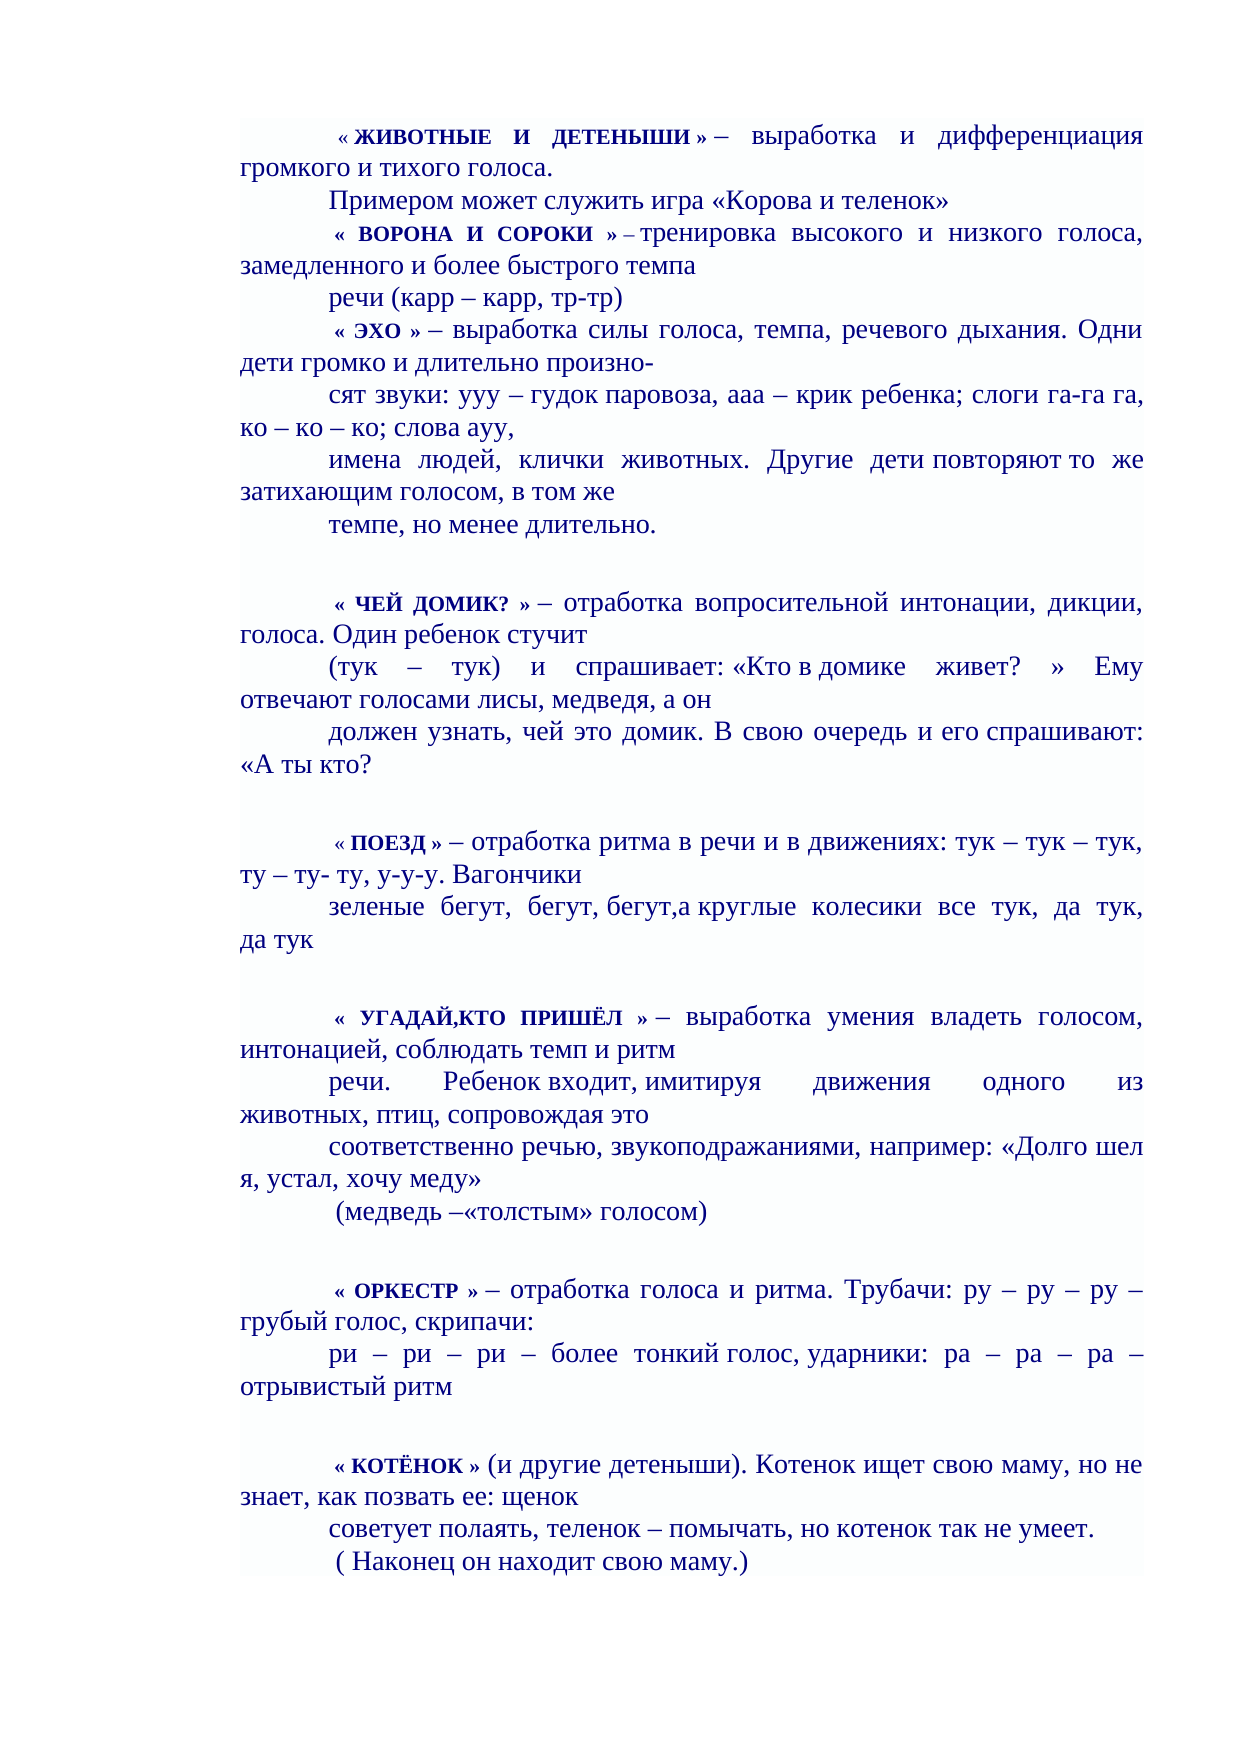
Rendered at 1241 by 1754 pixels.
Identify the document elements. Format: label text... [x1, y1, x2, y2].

list советует полаять, теленок – помычать, но котенок так не умеет. [240, 1511, 1144, 1544]
list сят звуки: ууу – гудок паровоза, ааа – крик ребенка; слоги га-га га, ко – ко – ко; слова ауу, [240, 377, 1144, 442]
list ( Наконец он находит свою маму.) [240, 1544, 1144, 1576]
list « УГАДАЙ,КТО ПРИШЁЛ » – выработка умения владеть голосом, интонацией, соблюдать темп и ритм [240, 999, 1144, 1064]
list темпе, но менее длительно. [240, 507, 1144, 539]
list « ВОРОНА И СОРОКИ » – тренировка высокого и низкого голоса, замедленного и более быстрого темпа [240, 215, 1144, 280]
list « ЧЕЙ ДОМИК? » – отработка вопросительной интонации, дикции, голоса. Один ребенок стучит [240, 585, 1144, 649]
list речи. Ребенок входит, имитируя движения одного из животных, птиц, сопровождая это [240, 1064, 1144, 1129]
list соответственно речью, звукоподражаниями, например: «Долго шел я, устал, хочу меду» [240, 1129, 1144, 1194]
list « ЭХО » – выработка силы голоса, темпа, речевого дыхания. Одни дети громко и длительно произно- [240, 312, 1144, 377]
list имена людей, клички животных. Другие дети повторяют то же затихающим голосом, в том же [240, 442, 1144, 507]
list « ЖИВОТНЫЕ И ДЕТЕНЫШИ » – выработка и дифференциация громкого и тихого голоса. [240, 118, 1144, 183]
list Примером может служить игра «Корова и теленок» [240, 183, 1144, 215]
list « КОТЁНОК » (и другие детеныши). Котенок ищет свою маму, но не знает, как позвать ее: щенок [240, 1447, 1144, 1511]
list должен узнать, чей это домик. В свою очередь и его спрашивают: «А ты кто? [240, 714, 1144, 779]
list « ПОЕЗД » – отработка ритма в речи и в движениях: тук – тук – тук, ту – ту- ту, у-у-у. Вагончики [240, 824, 1144, 889]
list « ОРКЕСТР » – отработка голоса и ритма. Трубачи: ру – ру – ру – грубый голос, скрипачи: [240, 1272, 1144, 1336]
list (тук – тук) и спрашивает: «Кто в домике живет? » Ему отвечают голосами лисы, медведя, а он [240, 649, 1144, 714]
list (медведь –«толстым» голосом) [240, 1194, 1144, 1226]
list речи (карр – карр, тр-тр) [240, 280, 1144, 312]
list зеленые бегут, бегут, бегут,а круглые колесики все тук, да тук, да тук [240, 889, 1144, 954]
list ри – ри – ри – более тонкий голос, ударники: ра – ра – ра – отрывистый ритм [240, 1336, 1144, 1401]
